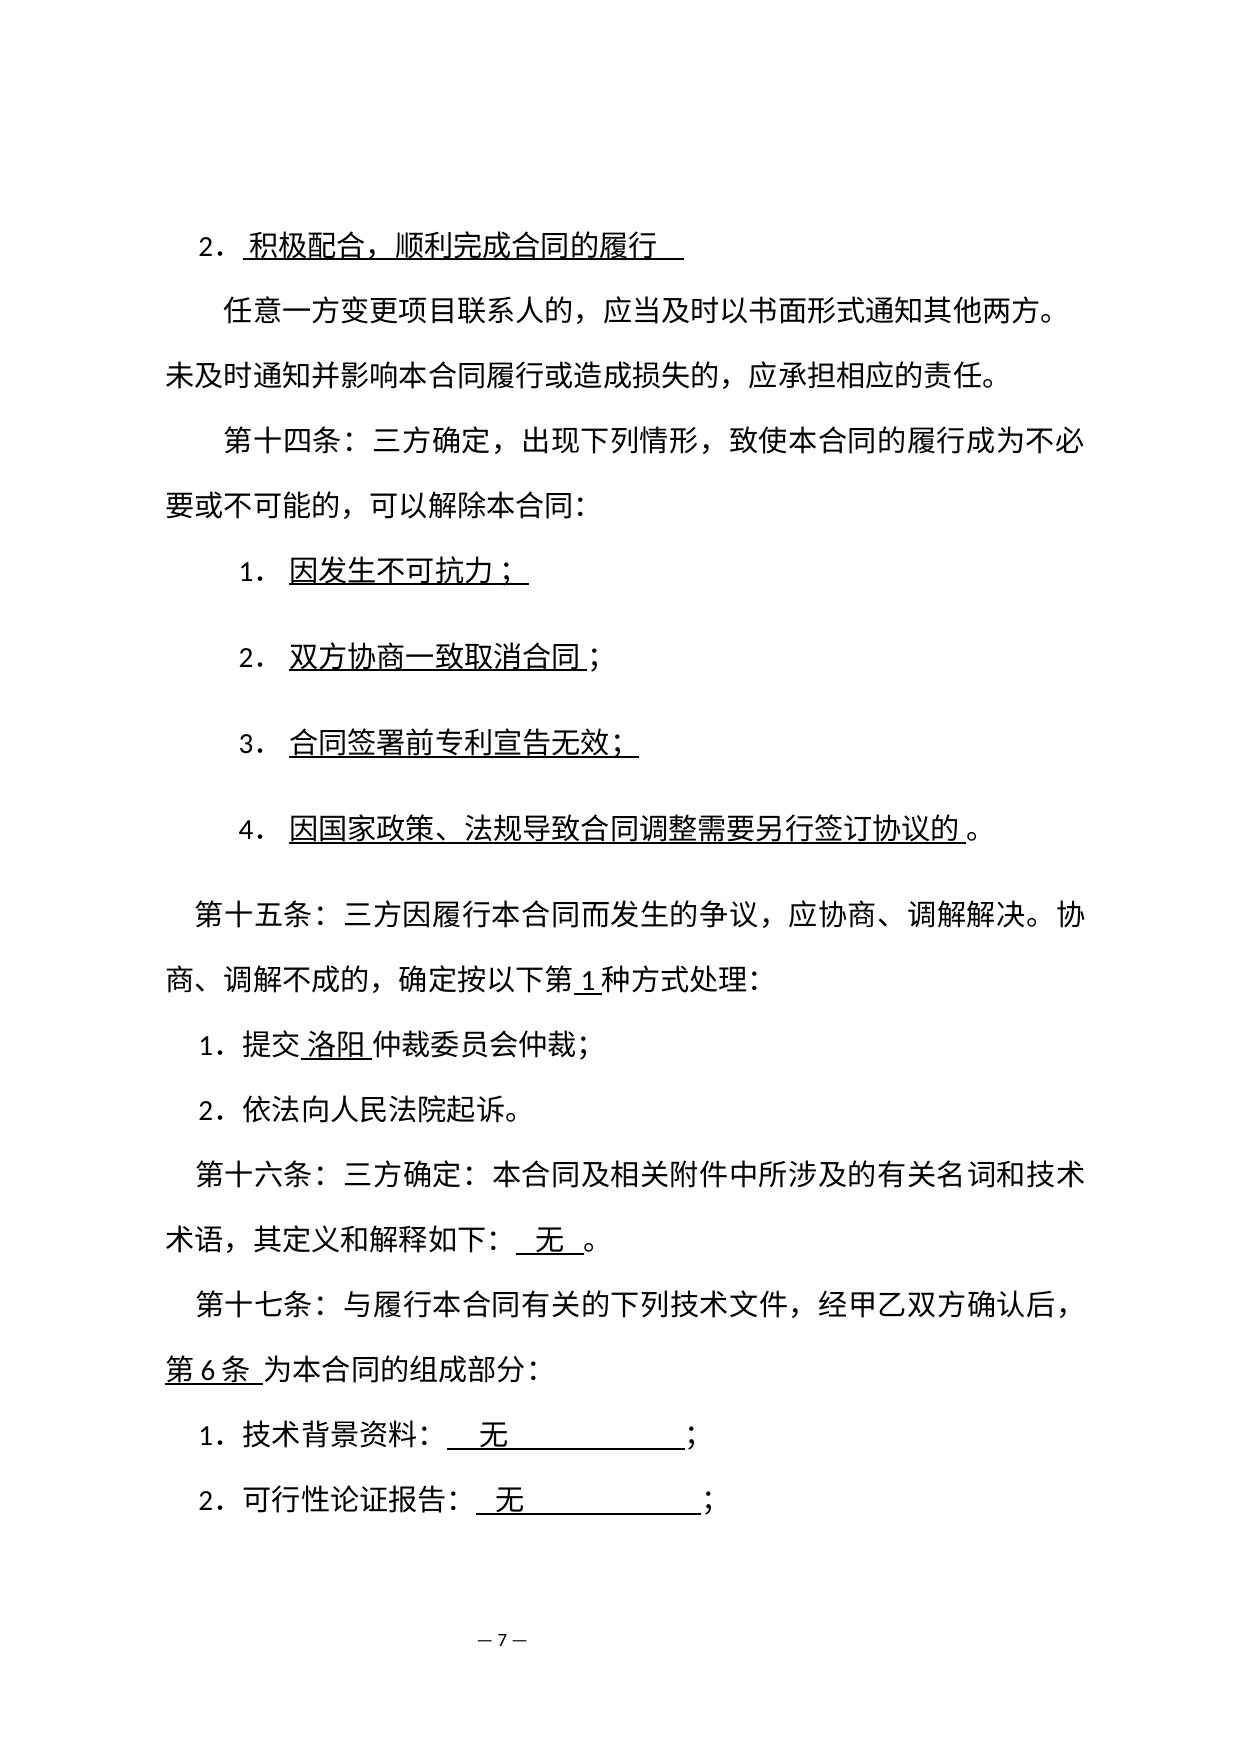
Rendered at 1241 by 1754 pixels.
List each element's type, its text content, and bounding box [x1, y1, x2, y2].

list 因国家政策、法规导致合同调整需要另行签订协议的 。 [238, 794, 1087, 859]
text 第十六条：三方确定：本合同及相关附件中所涉及的有关名词和技术术语，其定义和解释如下： 无 。 [165, 1140, 1087, 1270]
text 第十五条：三方因履行本合同而发生的争议，应协商、调解解决。协商、调解不成的，确定按以下第 1 种方式处理： [165, 880, 1087, 1010]
text 1．技术背景资料： 无 ； [165, 1400, 1087, 1465]
text 2． 积极配合，顺利完成合同的履行 [165, 211, 1087, 276]
text 任意一方变更项目联系人的，应当及时以书面形式通知其他两方。未及时通知并影响本合同履行或造成损失的，应承担相应的责任。 [165, 276, 1087, 406]
list 因发生不可抗力 ； [238, 536, 1087, 601]
list 双方协商一致取消合同 ； [238, 622, 1087, 687]
text 第十四条：三方确定，出现下列情形，致使本合同的履行成为不必要或不可能的，可以解除本合同： [165, 406, 1087, 536]
text 2．可行性论证报告： 无 ； [165, 1465, 1087, 1530]
list 合同签署前专利宣告无效； [238, 708, 1087, 773]
text 2．依法向人民法院起诉。 [165, 1075, 1087, 1140]
text 1．提交 洛阳 仲裁委员会仲裁； [165, 1010, 1087, 1075]
text 第十七条：与履行本合同有关的下列技术文件，经甲乙双方确认后， 第6条 为本合同的组成部分： [165, 1270, 1087, 1400]
